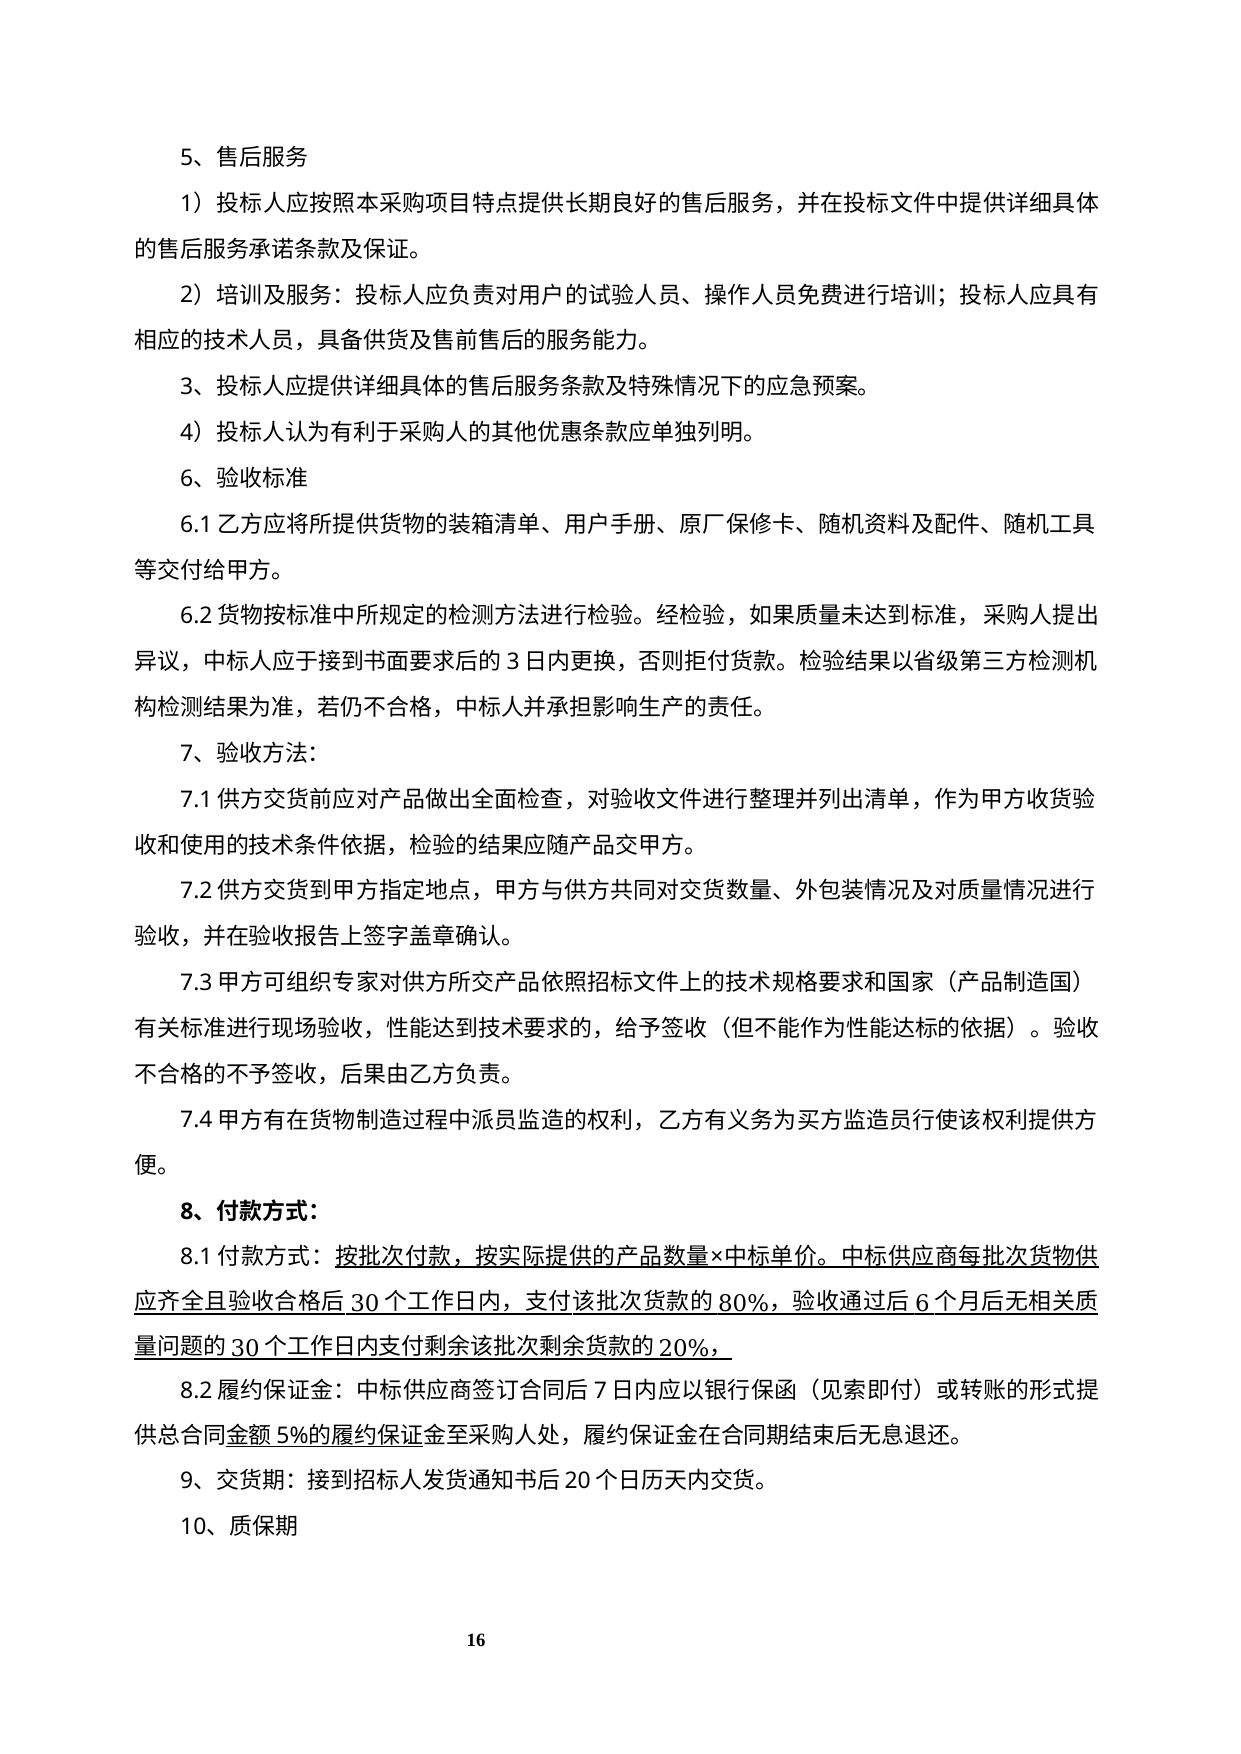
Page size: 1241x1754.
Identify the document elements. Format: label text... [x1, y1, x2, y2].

text 8.2履约保证金：中标供应商签订合同后7日内应以银行保函（见索即付）或转账的形式提供总合同金额5%的履约保证金至采购人处，履约保证金在合同期结束后无息退还。 [134, 1361, 1099, 1450]
text 7、验收方法： [134, 722, 1099, 768]
text 7.1供方交货前应对产品做出全面检查，对验收文件进行整理并列出清单，作为甲方收货验收和使用的技术条件依据，检验的结果应随产品交甲方。 [134, 768, 1099, 860]
text 8、付款方式： [134, 1181, 1099, 1226]
text 7.4甲方有在货物制造过程中派员监造的权利，乙方有义务为买方监造员行使该权利提供方便。 [134, 1089, 1099, 1181]
text 5、售后服务 [134, 126, 1099, 172]
text 3、投标人应提供详细具体的售后服务条款及特殊情况下的应急预案。 [134, 356, 1099, 401]
text 6.1乙方应将所提供货物的装箱清单、用户手册、原厂保修卡、随机资料及配件、随机工具等交付给甲方。 [134, 493, 1099, 585]
text 7.3甲方可组织专家对供方所交产品依照招标文件上的技术规格要求和国家（产品制造国）有关标准进行现场验收，性能达到技术要求的，给予签收（但不能作为性能达标的依据）。验收不合格的不予签收，后果由乙方负责。 [134, 951, 1099, 1089]
text 10、质保期 [134, 1495, 1099, 1541]
text 2）培训及服务：投标人应负责对用户的试验人员、操作人员免费进行培训；投标人应具有相应的技术人员，具备供货及售前售后的服务能力。 [134, 264, 1099, 356]
text 4）投标人认为有利于采购人的其他优惠条款应单独列明。 [134, 401, 1099, 447]
text 6.2货物按标准中所规定的检测方法进行检验。经检验，如果质量未达到标准，采购人提出异议，中标人应于接到书面要求后的3日内更换，否则拒付货款。检验结果以省级第三方检测机构检测结果为准，若仍不合格，中标人并承担影响生产的责任。 [134, 585, 1099, 722]
text 8.1付款方式：按批次付款，按实际提供的产品数量×中标单价。中标供应商每批次货物供应齐全且验收合格后30个工作日内，支付该批次货款的80%，验收通过后6个月后无相关质量问题的30个工作日内支付剩余该批次剩余货款的20%， [134, 1226, 1099, 1361]
text 7.2供方交货到甲方指定地点，甲方与供方共同对交货数量、外包装情况及对质量情况进行验收，并在验收报告上签字盖章确认。 [134, 860, 1099, 951]
text 6、验收标准 [134, 447, 1099, 493]
text 1）投标人应按照本采购项目特点提供长期良好的售后服务，并在投标文件中提供详细具体的售后服务承诺条款及保证。 [134, 172, 1099, 264]
text 9、交货期：接到招标人发货通知书后20个日历天内交货。 [134, 1450, 1099, 1495]
